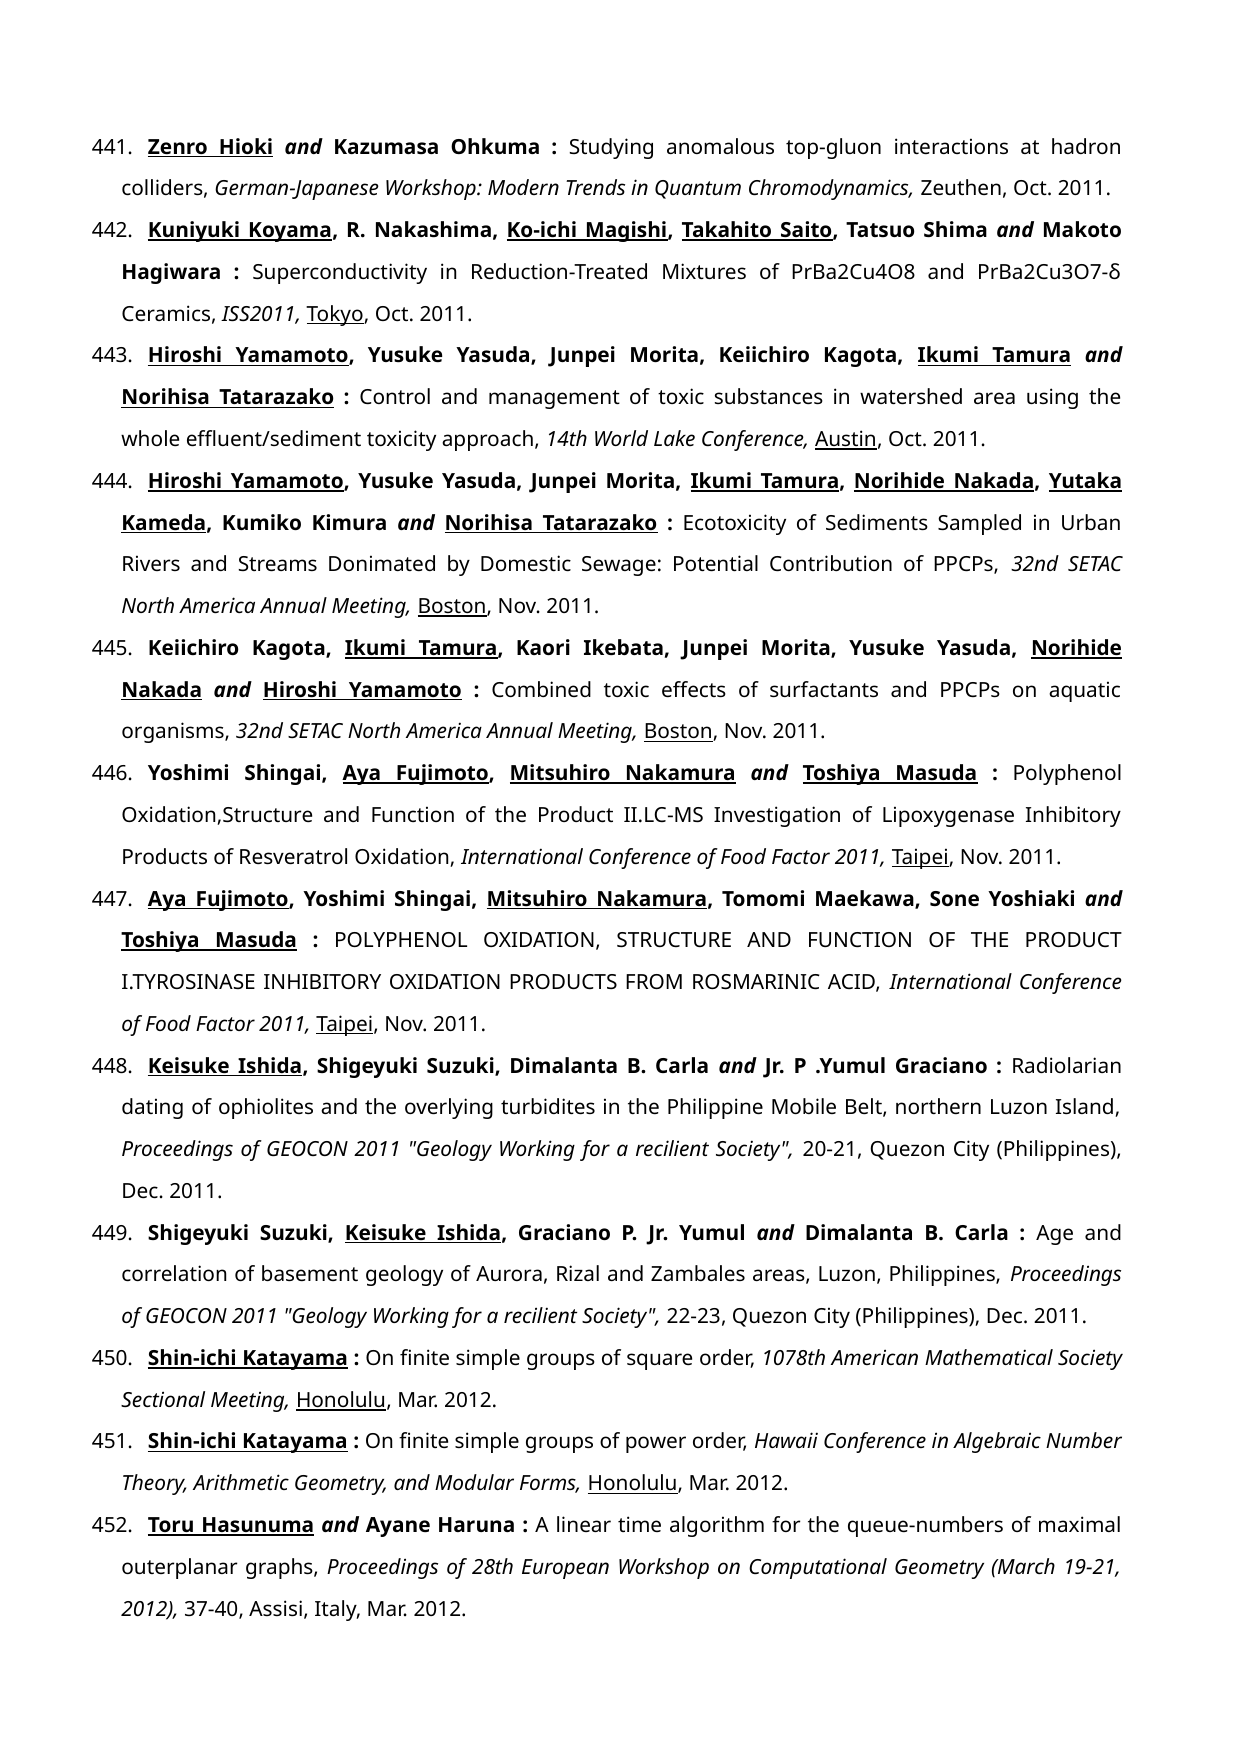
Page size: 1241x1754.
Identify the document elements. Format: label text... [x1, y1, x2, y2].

list Hiroshi Yamamoto, Yusuke Yasuda, Junpei Morita, Keiichiro Kagota, Ikumi Tamura and Norihisa Tatarazako : Control and management of toxic substances in watershed area using the whole effluent/sediment toxicity approach, 14th World Lake Conference, Austin, Oct. 2011. [92, 334, 1122, 459]
list Hiroshi Yamamoto, Yusuke Yasuda, Junpei Morita, Ikumi Tamura, Norihide Nakada, Yutaka Kameda, Kumiko Kimura and Norihisa Tatarazako : Ecotoxicity of Sediments Sampled in Urban Rivers and Streams Donimated by Domestic Sewage: Potential Contribution of PPCPs, 32nd SETAC North America Annual Meeting, Boston, Nov. 2011. [92, 459, 1122, 626]
list Zenro Hioki and Kazumasa Ohkuma : Studying anomalous top-gluon interactions at hadron colliders, German-Japanese Workshop: Modern Trends in Quantum Chromodynamics, Zeuthen, Oct. 2011. [92, 125, 1122, 209]
list Yoshimi Shingai, Aya Fujimoto, Mitsuhiro Nakamura and Toshiya Masuda : Polyphenol Oxidation,Structure and Function of the Product II.LC-MS Investigation of Lipoxygenase Inhibitory Products of Resveratrol Oxidation, International Conference of Food Factor 2011, Taipei, Nov. 2011. [92, 752, 1122, 877]
list Shin-ichi Katayama : On finite simple groups of square order, 1078th American Mathematical Society Sectional Meeting, Honolulu, Mar. 2012. [92, 1336, 1122, 1420]
list Aya Fujimoto, Yoshimi Shingai, Mitsuhiro Nakamura, Tomomi Maekawa, Sone Yoshiaki and Toshiya Masuda : POLYPHENOL OXIDATION, STRUCTURE AND FUNCTION OF THE PRODUCT I.TYROSINASE INHIBITORY OXIDATION PRODUCTS FROM ROSMARINIC ACID, International Conference of Food Factor 2011, Taipei, Nov. 2011. [92, 877, 1122, 1044]
list Shigeyuki Suzuki, Keisuke Ishida, Graciano P. Jr. Yumul and Dimalanta B. Carla : Age and correlation of basement geology of Aurora, Rizal and Zambales areas, Luzon, Philippines, Proceedings of GEOCON 2011 "Geology Working for a recilient Society", 22-23, Quezon City (Philippines), Dec. 2011. [92, 1211, 1122, 1336]
list Kuniyuki Koyama, R. Nakashima, Ko-ichi Magishi, Takahito Saito, Tatsuo Shima and Makoto Hagiwara : Superconductivity in Reduction-Treated Mixtures of PrBa2Cu4O8 and PrBa2Cu3O7-δ Ceramics, ISS2011, Tokyo, Oct. 2011. [92, 209, 1122, 334]
list Shin-ichi Katayama : On finite simple groups of power order, Hawaii Conference in Algebraic Number Theory, Arithmetic Geometry, and Modular Forms, Honolulu, Mar. 2012. [92, 1420, 1122, 1503]
list Keisuke Ishida, Shigeyuki Suzuki, Dimalanta B. Carla and Jr. P .Yumul Graciano : Radiolarian dating of ophiolites and the overlying turbidites in the Philippine Mobile Belt, northern Luzon Island, Proceedings of GEOCON 2011 "Geology Working for a recilient Society", 20-21, Quezon City (Philippines), Dec. 2011. [92, 1044, 1122, 1211]
list Keiichiro Kagota, Ikumi Tamura, Kaori Ikebata, Junpei Morita, Yusuke Yasuda, Norihide Nakada and Hiroshi Yamamoto : Combined toxic effects of surfactants and PPCPs on aquatic organisms, 32nd SETAC North America Annual Meeting, Boston, Nov. 2011. [92, 626, 1122, 752]
list Toru Hasunuma and Ayane Haruna : A linear time algorithm for the queue-numbers of maximal outerplanar graphs, Proceedings of 28th European Workshop on Computational Geometry (March 19-21, 2012), 37-40, Assisi, Italy, Mar. 2012. [92, 1503, 1122, 1629]
